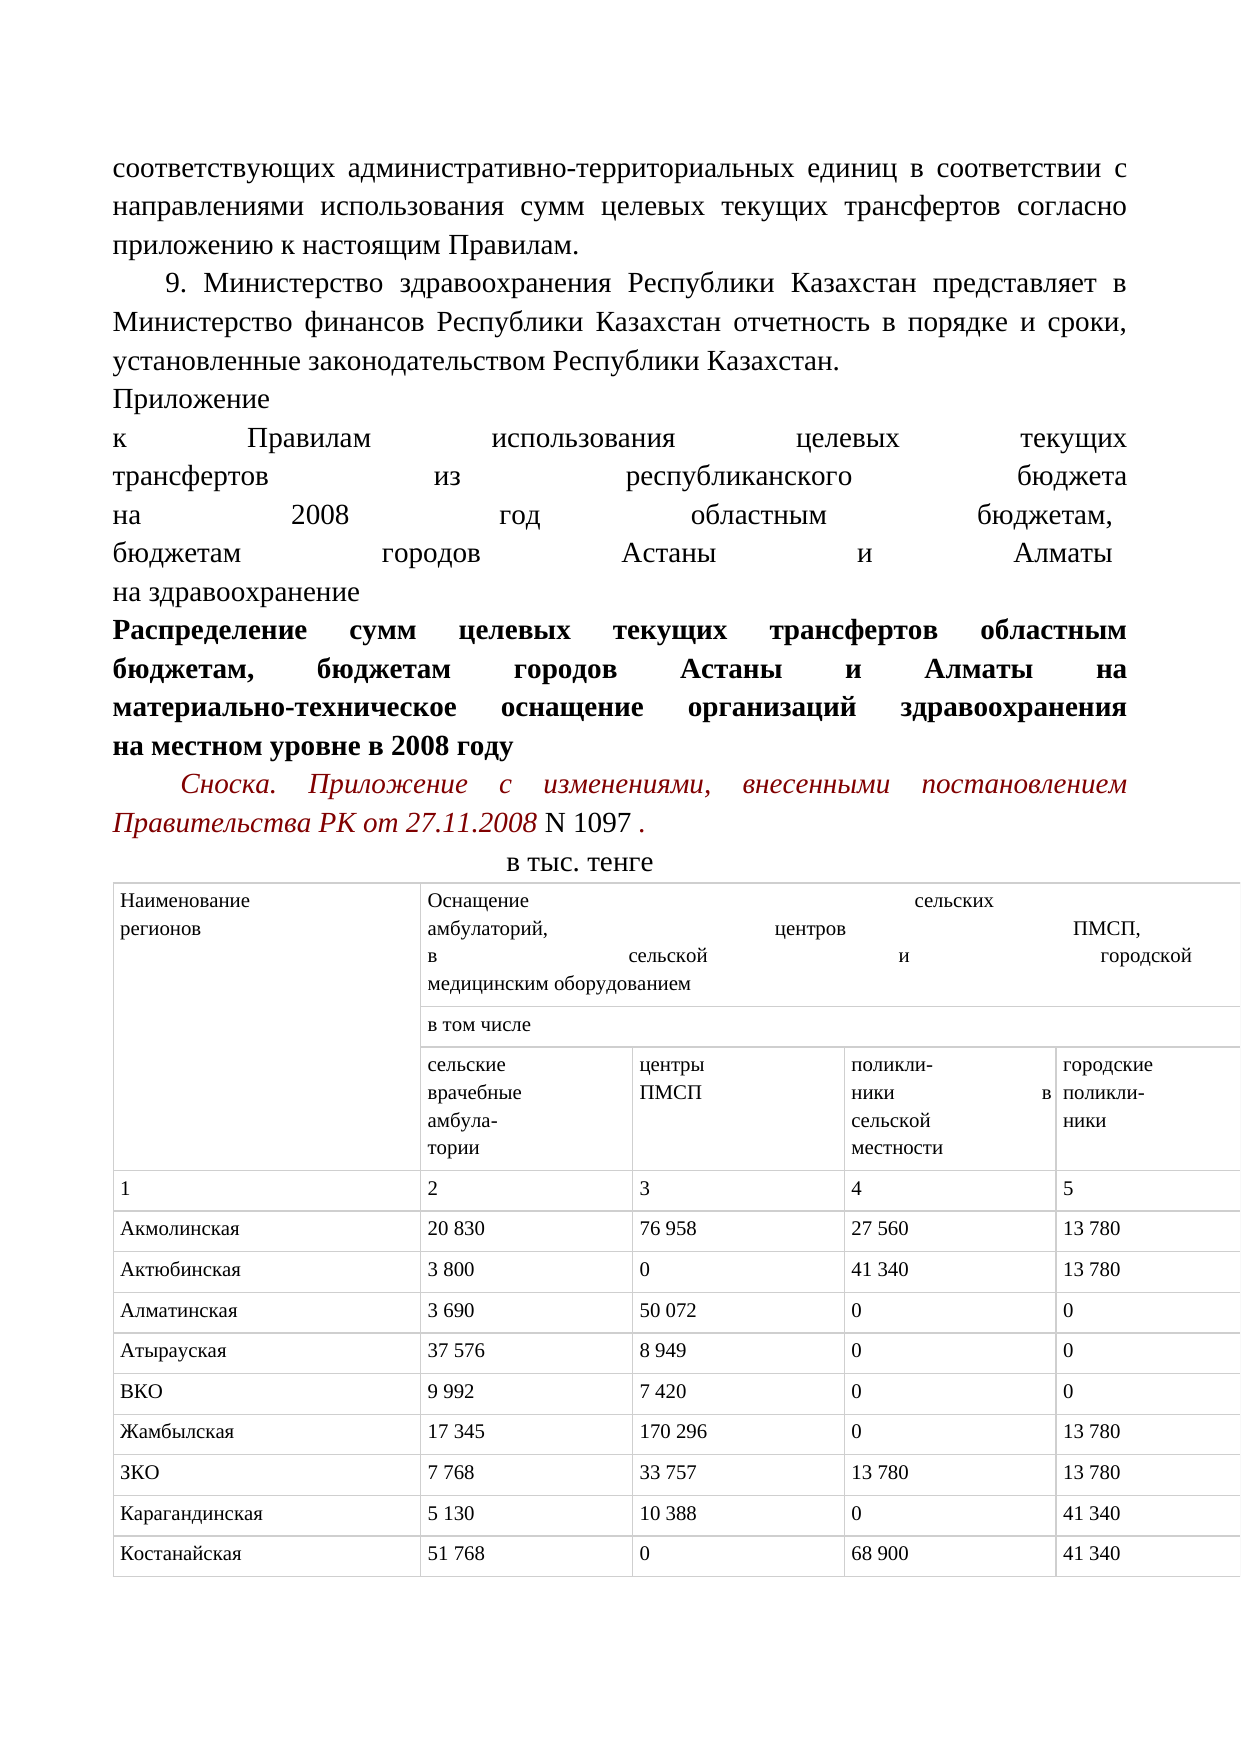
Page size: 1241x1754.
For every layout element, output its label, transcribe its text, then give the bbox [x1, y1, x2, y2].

table_cell Жамбылская [114, 1415, 420, 1454]
table_cell в том числе [421, 1007, 1240, 1046]
table_cell 17 345 [421, 1415, 632, 1454]
table_cell 76 958 [633, 1212, 844, 1251]
table_cell 10 388 [633, 1496, 844, 1535]
table_cell 33 757 [633, 1455, 844, 1495]
table_cell 0 [1057, 1374, 1240, 1413]
table_cell 0 [633, 1537, 844, 1576]
table_cell Костанайская [114, 1537, 420, 1576]
text Распределение сумм целевых текущих трансфертов областным бюджетам, бюджетам городов Астаны и Алматы на материально-техническое оснащение организаций здравоохранения на местном уровне в 2008 году [112, 612, 1128, 762]
table_cell 68 900 [845, 1537, 1055, 1576]
text Сноска. Приложение с изменениями, внесенными постановлением Правительства РК от 27.11.2008 N 1097 . [112, 767, 1128, 839]
table_cell 0 [1057, 1293, 1240, 1332]
table_cell 13 780 [1057, 1252, 1240, 1292]
table_cell центры ПМСП [633, 1048, 844, 1170]
table_cell 9 992 [421, 1374, 632, 1413]
table_cell Актюбинская [114, 1252, 420, 1292]
text в тыс. тенге [112, 844, 1128, 877]
table_cell 0 [845, 1293, 1055, 1332]
table_cell Атырауская [114, 1334, 420, 1373]
table_cell поликли- ники в сельской местности [845, 1048, 1055, 1170]
table_cell 1 [114, 1171, 420, 1210]
table_cell 20 830 [421, 1212, 632, 1251]
table_cell 41 340 [845, 1252, 1055, 1292]
table_cell 3 800 [421, 1252, 632, 1292]
table_cell ВКО [114, 1374, 420, 1413]
table_cell 3 690 [421, 1293, 632, 1332]
table_cell 37 576 [421, 1334, 632, 1373]
table_cell Карагандинская [114, 1496, 420, 1535]
table_cell Акмолинская [114, 1212, 420, 1251]
table_cell 170 296 [633, 1415, 844, 1454]
table_cell 0 [845, 1496, 1055, 1535]
table_cell ЗКО [114, 1455, 420, 1495]
text 9. Министерство здравоохранения Республики Казахстан представляет в Министерство финансов Республики Казахстан отчетность в порядке и сроки, установленные законодательством Республики Казахстан. [112, 266, 1128, 376]
table_cell 13 780 [1057, 1212, 1240, 1251]
table_cell 0 [633, 1252, 844, 1292]
table_cell 13 780 [1057, 1455, 1240, 1495]
text Приложение к Правилам использования целевых текущих трансфертов из республиканского бюджета на 2008 год областным бюджетам, бюджетам городов Астаны и Алматы на здравоохранение [112, 381, 1128, 607]
table_cell 0 [845, 1415, 1055, 1454]
table_cell 7 768 [421, 1455, 632, 1495]
table_cell 41 340 [1057, 1537, 1240, 1576]
table_cell 27 560 [845, 1212, 1055, 1251]
table_cell 8 949 [633, 1334, 844, 1373]
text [112, 150, 1128, 261]
table_cell 0 [845, 1334, 1055, 1373]
table_cell 3 [633, 1171, 844, 1210]
table_cell городские поликли- ники [1057, 1048, 1240, 1170]
table_cell 2 [421, 1171, 632, 1210]
table_cell 51 768 [421, 1537, 632, 1576]
table_header Наименование регионов [114, 884, 420, 1170]
table_cell сельские врачебные амбула- тории [421, 1048, 632, 1170]
table_cell Алматинская [114, 1293, 420, 1332]
table_header Оснащение сельских врачебных амбулаторий, центров ПМСП, поликлиник в сельской и городской местности медицинским оборудованием [421, 884, 1240, 1006]
table_cell 0 [845, 1374, 1055, 1413]
table_cell 13 780 [845, 1455, 1055, 1495]
table_cell 0 [1057, 1334, 1240, 1373]
table_cell 5 130 [421, 1496, 632, 1535]
table_cell 4 [845, 1171, 1055, 1210]
table_cell 13 780 [1057, 1415, 1240, 1454]
table_cell 7 420 [633, 1374, 844, 1413]
table_cell 41 340 [1057, 1496, 1240, 1535]
table_cell 50 072 [633, 1293, 844, 1332]
table_cell 5 [1057, 1171, 1240, 1210]
